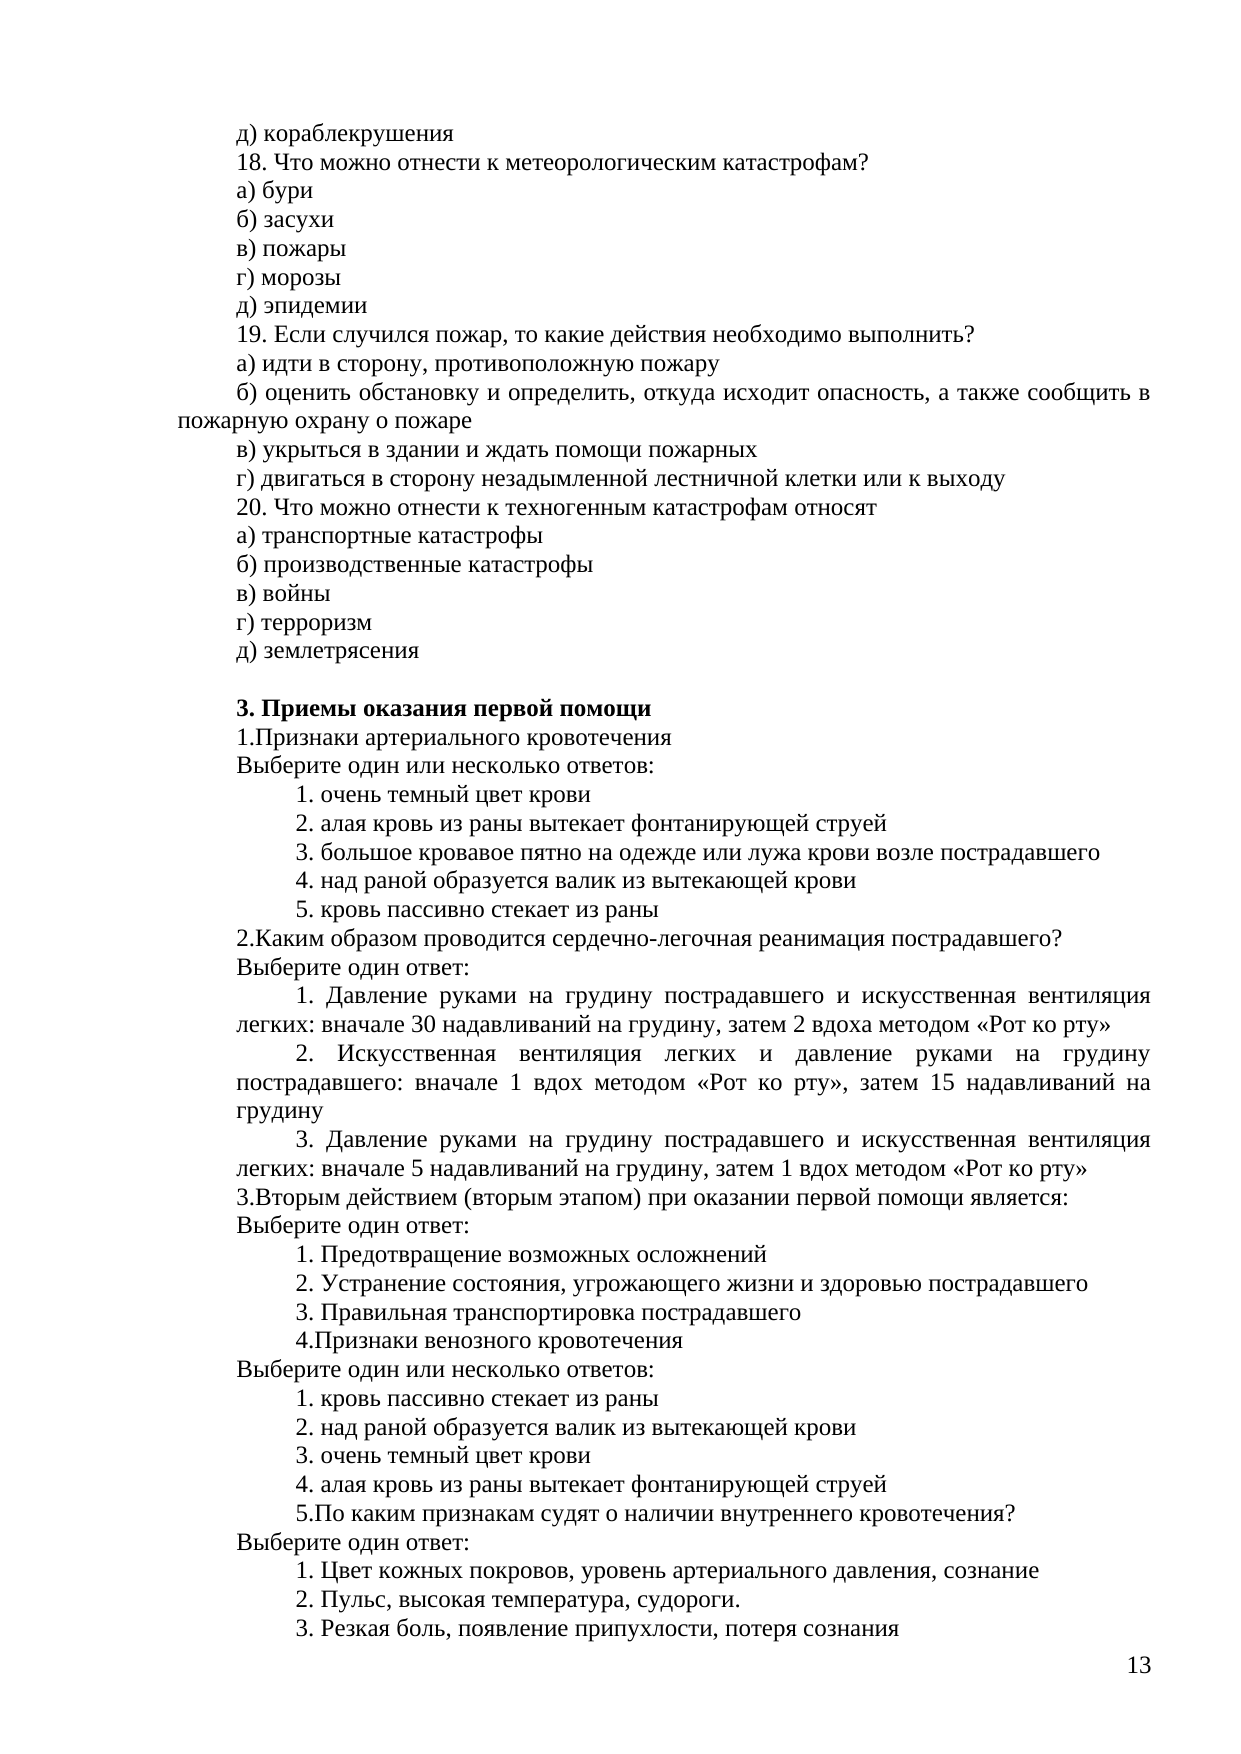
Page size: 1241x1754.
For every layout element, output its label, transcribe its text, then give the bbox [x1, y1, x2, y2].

text 4.Признаки венозного кровотечения [236, 1326, 1152, 1354]
text Выберите один ответ: [177, 1527, 1152, 1556]
text 2. Пульс, высокая температура, судороги. [236, 1584, 1152, 1613]
text г) терроризм [177, 607, 1152, 636]
text 3.Вторым действием (вторым этапом) при оказании первой помощи является: [177, 1182, 1152, 1211]
text 3. Правильная транспортировка пострадавшего [236, 1297, 1152, 1326]
text Выберите один или несколько ответов: [177, 1354, 1152, 1383]
text 3. Приемы оказания первой помощи [177, 693, 1152, 722]
text 4. над раной образуется валик из вытекающей крови [236, 866, 1152, 894]
text Выберите один ответ: [177, 1211, 1152, 1239]
text 3. Давление руками на грудину пострадавшего и искусственная вентиляция легких: вначале 5 надавливаний на грудину, затем 1 вдох методом «Рот ко рту» [236, 1124, 1152, 1182]
text 4. алая кровь из раны вытекает фонтанирующей струей [236, 1469, 1152, 1498]
text 19. Если случился пожар, то какие действия необходимо выполнить? [177, 319, 1152, 348]
text 1.Признаки артериального кровотечения [177, 722, 1152, 751]
text 1. кровь пассивно стекает из раны [236, 1383, 1152, 1412]
text 2. над раной образуется валик из вытекающей крови [236, 1412, 1152, 1441]
text д) землетрясения [177, 636, 1152, 664]
text 2. алая кровь из раны вытекает фонтанирующей струей [236, 808, 1152, 837]
text в) пожары [177, 233, 1152, 262]
text 1. Давление руками на грудину пострадавшего и искусственная вентиляция легких: вначале 30 надавливаний на грудину, затем 2 вдоха методом «Рот ко рту» [236, 981, 1152, 1038]
text б) засухи [177, 204, 1152, 233]
text г) морозы [177, 262, 1152, 291]
text а) идти в сторону, противоположную пожару [177, 348, 1152, 377]
text 3. большое кровавое пятно на одежде или лужа крови возле пострадавшего [236, 837, 1152, 866]
text б) оценить обстановку и определить, откуда исходит опасность, а также сообщить в пожарную охрану о пожаре [177, 377, 1152, 434]
text 1. Цвет кожных покровов, уровень артериального давления, сознание [236, 1556, 1152, 1584]
text 20. Что можно отнести к техногенным катастрофам относят [177, 492, 1152, 521]
text в) войны [177, 578, 1152, 607]
text 5.По каким признакам судят о наличии внутреннего кровотечения? [236, 1498, 1152, 1527]
text г) двигаться в сторону незадымленной лестничной клетки или к выходу [177, 463, 1152, 492]
text 1. Предотвращение возможных осложнений [236, 1239, 1152, 1268]
text д) эпидемии [177, 291, 1152, 319]
text б) производственные катастрофы [177, 549, 1152, 578]
text Выберите один или несколько ответов: [177, 751, 1152, 779]
text а) бури [177, 176, 1152, 204]
text 1. очень темный цвет крови [236, 779, 1152, 808]
text д) кораблекрушения [177, 118, 1152, 147]
text 3. очень темный цвет крови [236, 1441, 1152, 1469]
text а) транспортные катастрофы [177, 521, 1152, 549]
text 3. Резкая боль, появление припухлости, потеря сознания [236, 1613, 1152, 1642]
text 18. Что можно отнести к метеорологическим катастрофам? [177, 147, 1152, 176]
text в) укрыться в здании и ждать помощи пожарных [177, 434, 1152, 463]
text 2.Каким образом проводится сердечно-легочная реанимация пострадавшего? [177, 923, 1152, 952]
text 5. кровь пассивно стекает из раны [236, 894, 1152, 923]
text 2. Искусственная вентиляция легких и давление руками на грудину пострадавшего: вначале 1 вдох методом «Рот ко рту», затем 15 надавливаний на грудину [236, 1038, 1152, 1124]
text Выберите один ответ: [177, 952, 1152, 981]
text 2. Устранение состояния, угрожающего жизни и здоровью пострадавшего [236, 1268, 1152, 1297]
